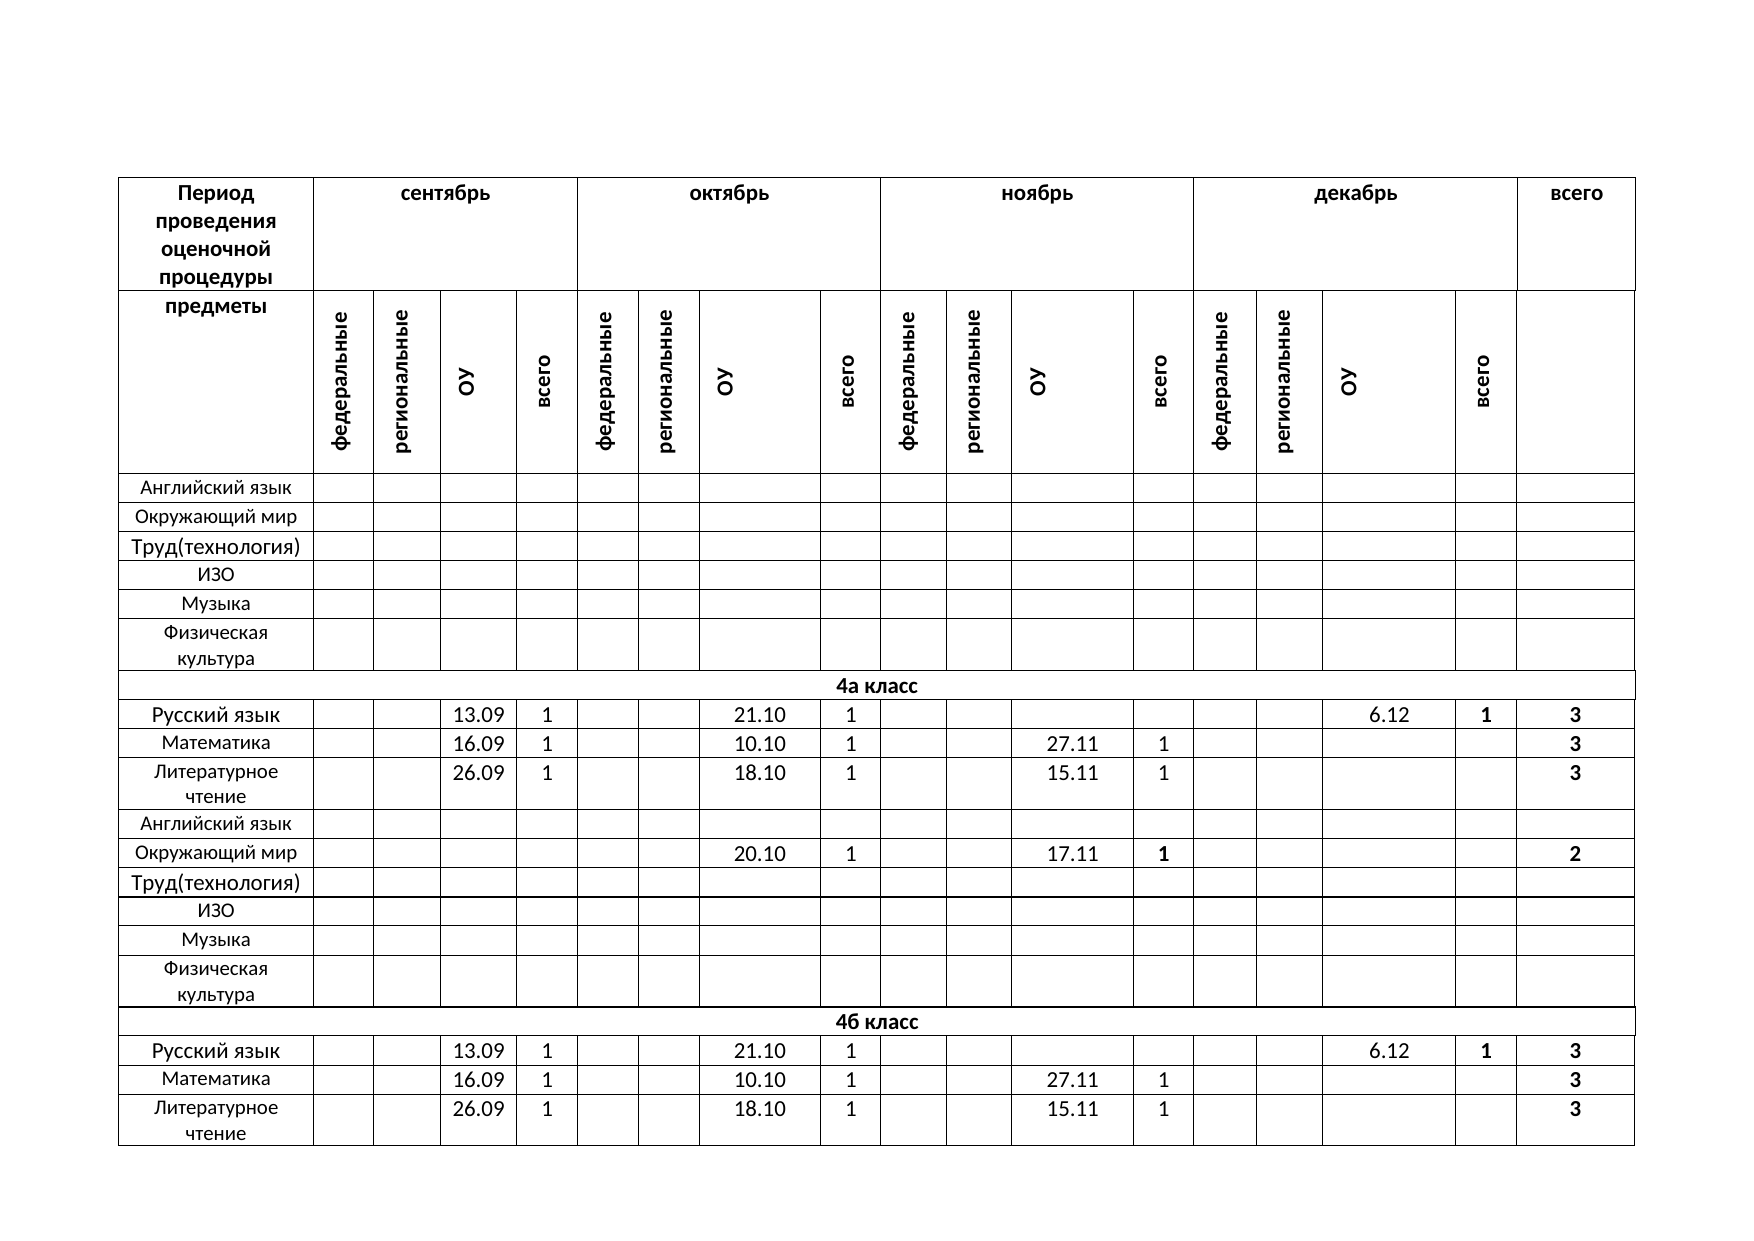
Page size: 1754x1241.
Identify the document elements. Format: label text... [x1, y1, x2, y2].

table_cell Физическая культура [119, 619, 313, 670]
table_cell всего [821, 291, 880, 473]
table_cell [1517, 291, 1634, 473]
table_cell [1134, 532, 1193, 560]
table_cell [517, 561, 577, 589]
table_cell ОУ [1012, 291, 1133, 473]
table_cell [374, 810, 440, 838]
table_cell [1456, 474, 1516, 502]
table_cell [1194, 532, 1256, 560]
table_cell 1 [821, 839, 880, 867]
table_cell 10.10 [700, 1066, 820, 1093]
table_cell [314, 1095, 373, 1145]
table_cell [374, 474, 440, 502]
table_cell всего [1134, 291, 1193, 473]
table_cell [1194, 590, 1256, 618]
table_cell [947, 839, 1011, 867]
table_cell [1194, 898, 1256, 925]
table_cell [517, 810, 577, 838]
table_cell [1323, 868, 1455, 896]
table_cell [374, 532, 440, 560]
table_cell [374, 1036, 440, 1064]
table_cell [947, 898, 1011, 925]
table_cell [947, 729, 1011, 757]
table_cell [947, 590, 1011, 618]
table_cell Английский язык [119, 474, 313, 502]
table_cell [1194, 474, 1256, 502]
table_cell 1 [517, 758, 577, 809]
table_cell [639, 474, 699, 502]
table_cell [1134, 898, 1193, 925]
table_cell Труд(технология) [119, 868, 313, 896]
table_cell [881, 758, 946, 809]
table_cell [314, 758, 373, 809]
table_cell октябрь [578, 178, 880, 290]
table_cell [639, 810, 699, 838]
table_cell [1257, 1095, 1322, 1145]
table_cell [947, 619, 1011, 670]
table_cell [700, 474, 820, 502]
table_cell ОУ [441, 291, 516, 473]
table_cell [1012, 956, 1133, 1006]
table_cell 3 [1517, 1095, 1634, 1145]
table_cell [639, 758, 699, 809]
table_cell [821, 898, 880, 925]
table_cell региональные [947, 291, 1011, 473]
table_cell 1 [821, 758, 880, 809]
table_cell [1456, 1066, 1516, 1093]
table_cell [639, 926, 699, 954]
table_cell [1323, 532, 1455, 560]
table_cell [700, 868, 820, 896]
table_cell 3 [1517, 700, 1634, 728]
table_cell [1456, 503, 1516, 531]
table_cell [821, 926, 880, 954]
table_cell [578, 590, 638, 618]
table_cell [881, 839, 946, 867]
table_cell [947, 474, 1011, 502]
table_cell всего [1456, 291, 1516, 473]
table_cell [821, 532, 880, 560]
table_cell федеральные [881, 291, 946, 473]
table_cell [578, 1036, 638, 1064]
table_cell [1323, 758, 1455, 809]
table_cell 13.09 [441, 1036, 516, 1064]
table_cell [881, 700, 946, 728]
table_cell 1 [821, 729, 880, 757]
table_cell [700, 590, 820, 618]
table_cell [1517, 503, 1634, 531]
table_cell [1257, 474, 1322, 502]
table_cell 1 [1134, 1066, 1193, 1093]
table_cell [1257, 503, 1322, 531]
table_cell [947, 1036, 1011, 1064]
table_cell Окружающий мир [119, 503, 313, 531]
table_cell ИЗО [119, 898, 313, 925]
table_cell Русский язык [119, 700, 313, 728]
table_cell [1456, 729, 1516, 757]
table_cell декабрь [1194, 178, 1517, 290]
table_cell [578, 926, 638, 954]
table_cell [1257, 868, 1322, 896]
table_cell [1323, 474, 1455, 502]
table_cell 26.09 [441, 758, 516, 809]
table_cell [1323, 926, 1455, 954]
table_cell [1194, 729, 1256, 757]
table_cell [441, 561, 516, 589]
table_cell [517, 532, 577, 560]
table_cell [947, 956, 1011, 1006]
table_cell [700, 956, 820, 1006]
table_cell [1456, 868, 1516, 896]
table_cell [1323, 898, 1455, 925]
table_cell [821, 868, 880, 896]
table_cell [1257, 839, 1322, 867]
table_cell [881, 1095, 946, 1145]
table_cell 1 [1456, 1036, 1516, 1064]
table_cell [314, 561, 373, 589]
table_cell [1134, 590, 1193, 618]
table_cell [314, 839, 373, 867]
table_cell Окружающий мир [119, 839, 313, 867]
table_cell [374, 619, 440, 670]
table_cell [821, 561, 880, 589]
table_cell [441, 590, 516, 618]
table_cell 16.09 [441, 1066, 516, 1093]
table_cell [881, 561, 946, 589]
table_cell [1194, 1036, 1256, 1064]
table_cell [1517, 898, 1634, 925]
table_cell [1194, 561, 1256, 589]
table_cell [314, 898, 373, 925]
table_cell [374, 956, 440, 1006]
table_cell [881, 503, 946, 531]
table_cell 1 [517, 1095, 577, 1145]
table_cell 17.11 [1012, 839, 1133, 867]
table_cell 1 [1134, 1095, 1193, 1145]
table_cell [1456, 758, 1516, 809]
table_cell [1134, 700, 1193, 728]
table_cell [881, 619, 946, 670]
table_cell [1257, 956, 1322, 1006]
table_cell [700, 561, 820, 589]
table_cell [1456, 839, 1516, 867]
table_cell [881, 1036, 946, 1064]
table_cell [1012, 561, 1133, 589]
table_cell Литературное чтение [119, 1095, 313, 1145]
table_cell [1194, 839, 1256, 867]
table_cell [1323, 729, 1455, 757]
table_cell 21.10 [700, 1036, 820, 1064]
table_cell [1323, 619, 1455, 670]
table_cell [947, 868, 1011, 896]
table_cell [441, 839, 516, 867]
table_cell [947, 503, 1011, 531]
table_cell [700, 898, 820, 925]
table_cell 20.10 [700, 839, 820, 867]
table_cell [314, 532, 373, 560]
table_cell 1 [821, 1066, 880, 1093]
table_cell [1134, 956, 1193, 1006]
table_cell 18.10 [700, 1095, 820, 1145]
table_cell [947, 561, 1011, 589]
table_cell ИЗО [119, 561, 313, 589]
table_cell [314, 1066, 373, 1093]
table_cell [1323, 956, 1455, 1006]
table_cell [821, 810, 880, 838]
table_cell [639, 898, 699, 925]
table_cell [517, 868, 577, 896]
table_cell Период проведения оценочной процедуры [119, 178, 313, 290]
table_cell [881, 956, 946, 1006]
table_cell [1456, 619, 1516, 670]
table_cell [1134, 619, 1193, 670]
table_cell 4а класс [119, 671, 1635, 699]
table_cell [1257, 561, 1322, 589]
table_cell [700, 926, 820, 954]
table_cell Музыка [119, 590, 313, 618]
table_cell 1 [517, 700, 577, 728]
table_cell всего [517, 291, 577, 473]
table_cell [1257, 810, 1322, 838]
table_cell 2 [1517, 839, 1634, 867]
table_cell [1257, 1036, 1322, 1064]
table_cell [1257, 619, 1322, 670]
table_cell [517, 839, 577, 867]
table_cell 1 [1134, 839, 1193, 867]
table_cell Математика [119, 729, 313, 757]
table_cell [441, 503, 516, 531]
table_cell [947, 810, 1011, 838]
table_cell [1134, 868, 1193, 896]
table_cell [314, 700, 373, 728]
table_cell [578, 758, 638, 809]
table_cell [314, 956, 373, 1006]
table_cell [1257, 700, 1322, 728]
table_cell [374, 561, 440, 589]
table_cell [1012, 532, 1133, 560]
table_cell [639, 1036, 699, 1064]
table_cell 1 [1456, 700, 1516, 728]
table_cell [314, 810, 373, 838]
table_cell [821, 590, 880, 618]
table_cell 3 [1517, 729, 1634, 757]
table_cell 16.09 [441, 729, 516, 757]
table_cell [374, 590, 440, 618]
table_cell [821, 474, 880, 502]
table_cell [1134, 810, 1193, 838]
table_cell региональные [374, 291, 440, 473]
table_cell [1194, 619, 1256, 670]
table_cell [1323, 503, 1455, 531]
table_cell [1134, 926, 1193, 954]
table_cell [1456, 590, 1516, 618]
table_cell [639, 839, 699, 867]
table_cell [1194, 956, 1256, 1006]
table_cell Русский язык [119, 1036, 313, 1064]
table_cell [1456, 898, 1516, 925]
table_cell [578, 503, 638, 531]
table_cell [1456, 956, 1516, 1006]
table_cell [1257, 898, 1322, 925]
table_cell [947, 758, 1011, 809]
table_cell [1194, 700, 1256, 728]
table_cell [1257, 532, 1322, 560]
table_cell [1517, 619, 1634, 670]
table_cell [517, 926, 577, 954]
table_cell [314, 868, 373, 896]
table_cell [1012, 868, 1133, 896]
table_cell [1257, 590, 1322, 618]
table_cell [1134, 561, 1193, 589]
table_cell [517, 503, 577, 531]
table_cell [947, 532, 1011, 560]
table_cell 4б класс [119, 1008, 1635, 1035]
table_cell [1194, 868, 1256, 896]
table_cell ОУ [700, 291, 820, 473]
table_cell [374, 839, 440, 867]
table_cell 15.11 [1012, 758, 1133, 809]
table_cell [1012, 898, 1133, 925]
table_cell [1194, 503, 1256, 531]
table_cell федеральные [1194, 291, 1256, 473]
table_cell [1517, 868, 1634, 896]
table_cell [1323, 561, 1455, 589]
table_cell [441, 868, 516, 896]
table_cell [1456, 532, 1516, 560]
table_cell [700, 503, 820, 531]
table_cell 15.11 [1012, 1095, 1133, 1145]
table_cell [578, 1095, 638, 1145]
table_cell [1194, 1095, 1256, 1145]
table_cell 1 [1134, 758, 1193, 809]
table_cell [374, 758, 440, 809]
table_cell [639, 956, 699, 1006]
table_cell 3 [1517, 1036, 1634, 1064]
table_cell [1456, 810, 1516, 838]
table_cell [1517, 956, 1634, 1006]
table_cell [947, 700, 1011, 728]
table_cell Физическая культура [119, 956, 313, 1006]
table_cell [947, 1095, 1011, 1145]
table_cell [578, 956, 638, 1006]
table_cell [578, 561, 638, 589]
table_cell [374, 1066, 440, 1093]
table_cell [314, 474, 373, 502]
table_cell [881, 926, 946, 954]
table_cell [517, 898, 577, 925]
table_cell [374, 1095, 440, 1145]
table_cell [881, 474, 946, 502]
table_cell [314, 619, 373, 670]
table_cell Литературное чтение [119, 758, 313, 809]
table_cell [639, 868, 699, 896]
table_cell [881, 810, 946, 838]
table_cell [374, 503, 440, 531]
table_cell [1012, 1036, 1133, 1064]
table_cell [700, 810, 820, 838]
table_cell [1323, 590, 1455, 618]
table_cell [881, 729, 946, 757]
table_cell [578, 700, 638, 728]
table_cell предметы [119, 291, 313, 473]
table_cell [1194, 1066, 1256, 1093]
table_cell всего [1518, 178, 1635, 290]
table_cell [881, 590, 946, 618]
table_cell [1456, 926, 1516, 954]
table_cell 1 [821, 1036, 880, 1064]
table_cell [1323, 810, 1455, 838]
table_cell 1 [517, 1066, 577, 1093]
table_cell 13.09 [441, 700, 516, 728]
table_cell [639, 700, 699, 728]
table_cell [639, 561, 699, 589]
table_cell 26.09 [441, 1095, 516, 1145]
table_cell [881, 1066, 946, 1093]
table_cell [639, 503, 699, 531]
table_cell 3 [1517, 758, 1634, 809]
table_cell [1323, 1095, 1455, 1145]
table_cell [314, 503, 373, 531]
table_cell [1517, 561, 1634, 589]
table_cell [374, 700, 440, 728]
table_cell [700, 619, 820, 670]
table_cell [700, 532, 820, 560]
table_cell [639, 619, 699, 670]
table_cell [1194, 926, 1256, 954]
table_cell [947, 926, 1011, 954]
table_cell [1257, 926, 1322, 954]
table_cell [578, 898, 638, 925]
table_cell 27.11 [1012, 1066, 1133, 1093]
table_cell [1517, 532, 1634, 560]
table_cell [578, 532, 638, 560]
table_cell 1 [821, 1095, 880, 1145]
table_cell Труд(технология) [119, 532, 313, 560]
table_cell [1517, 590, 1634, 618]
table_cell [578, 839, 638, 867]
table_cell [374, 898, 440, 925]
table_cell [1323, 1066, 1455, 1093]
table_cell региональные [639, 291, 699, 473]
table_cell [374, 926, 440, 954]
table_cell [314, 729, 373, 757]
table_cell [1012, 700, 1133, 728]
table_cell Музыка [119, 926, 313, 954]
table_cell [1012, 619, 1133, 670]
table_cell [1012, 926, 1133, 954]
table_cell региональные [1257, 291, 1322, 473]
table_cell 1 [1134, 729, 1193, 757]
table_cell [1012, 474, 1133, 502]
table_cell [1012, 810, 1133, 838]
table_cell [639, 1095, 699, 1145]
table_cell [441, 619, 516, 670]
table_cell [441, 898, 516, 925]
table_cell [1517, 474, 1634, 502]
table_cell [639, 729, 699, 757]
table_cell [881, 868, 946, 896]
table_cell [314, 590, 373, 618]
table_cell [517, 590, 577, 618]
table_cell федеральные [314, 291, 373, 473]
table_cell [1517, 810, 1634, 838]
table_cell Английский язык [119, 810, 313, 838]
table_cell [639, 590, 699, 618]
table_cell 6.12 [1323, 1036, 1455, 1064]
table_cell [374, 868, 440, 896]
table_cell [314, 926, 373, 954]
table_cell 1 [517, 1036, 577, 1064]
table_cell [578, 1066, 638, 1093]
table_cell [639, 532, 699, 560]
table_cell [441, 810, 516, 838]
table_cell [374, 729, 440, 757]
table_cell 27.11 [1012, 729, 1133, 757]
table_cell [1456, 561, 1516, 589]
table_cell [881, 898, 946, 925]
table_cell [441, 474, 516, 502]
table_cell [578, 619, 638, 670]
table_cell [578, 729, 638, 757]
table_cell [1257, 1066, 1322, 1093]
table_cell [441, 926, 516, 954]
table_cell сентябрь [314, 178, 577, 290]
table_cell [1257, 758, 1322, 809]
table_cell ОУ [1323, 291, 1455, 473]
table_cell [517, 474, 577, 502]
table_cell [1456, 1095, 1516, 1145]
table_cell [1012, 503, 1133, 531]
table_cell [947, 1066, 1011, 1093]
table_cell ноябрь [881, 178, 1193, 290]
table_cell Математика [119, 1066, 313, 1093]
table_cell 18.10 [700, 758, 820, 809]
table_cell 1 [517, 729, 577, 757]
table_cell [441, 532, 516, 560]
table_cell [1194, 810, 1256, 838]
table_cell [1517, 926, 1634, 954]
table_cell [517, 956, 577, 1006]
table_cell [1257, 729, 1322, 757]
table_cell [1012, 590, 1133, 618]
table_cell [578, 810, 638, 838]
table_cell [314, 1036, 373, 1064]
table_cell [821, 956, 880, 1006]
table_cell [578, 868, 638, 896]
table_cell [821, 503, 880, 531]
table_cell [1134, 474, 1193, 502]
table_cell 21.10 [700, 700, 820, 728]
table_cell [517, 619, 577, 670]
table_cell [639, 1066, 699, 1093]
table_cell федеральные [578, 291, 638, 473]
table_cell [441, 956, 516, 1006]
table_cell [1134, 503, 1193, 531]
table_cell [1194, 758, 1256, 809]
table_cell [578, 474, 638, 502]
table_cell [1134, 1036, 1193, 1064]
table_cell 6.12 [1323, 700, 1455, 728]
table_cell 3 [1517, 1066, 1634, 1093]
table_cell [881, 532, 946, 560]
table_cell 1 [821, 700, 880, 728]
table_cell [821, 619, 880, 670]
table_cell [1323, 839, 1455, 867]
table_cell 10.10 [700, 729, 820, 757]
